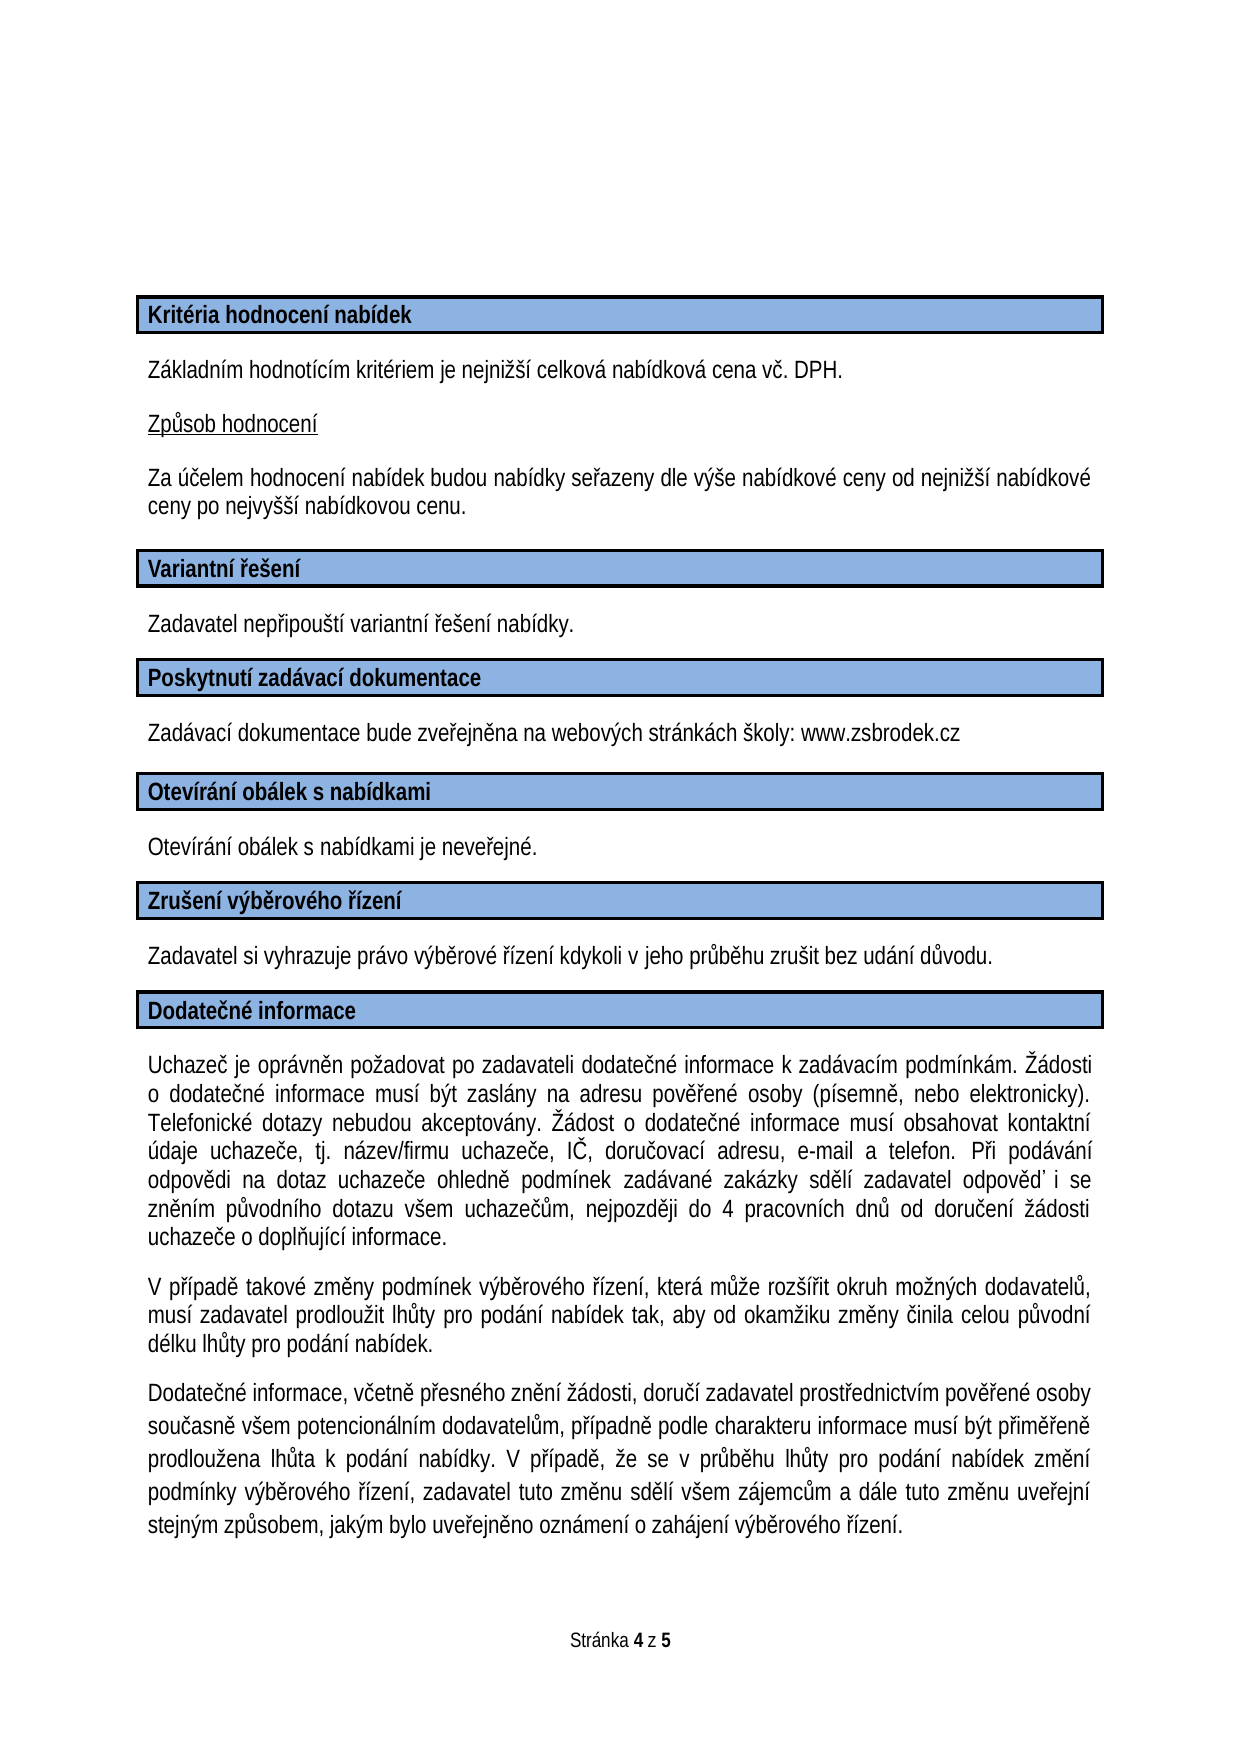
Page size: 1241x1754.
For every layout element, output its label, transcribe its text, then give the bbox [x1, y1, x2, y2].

text Základním hodnotícím kritériem je nejnižší celková nabídková cena vč. DPH. [148, 355, 1092, 384]
text Uchazeč je oprávněn požadovat po zadavateli dodatečné informace k zadávacím podmínkám. Žádosti o dodatečné informace musí být zaslány na adresu pověřené osoby (písemně, nebo elektronicky). Telefonické dotazy nebudou akceptovány. Žádost o dodatečné informace musí obsahovat kontaktní údaje uchazeče, tj. název/firmu uchazeče, IČ, doručovací adresu, e-mail a telefon. Při podávání odpovědi na dotaz uchazeče ohledně podmínek zadávané zakázky sdělí zadavatel odpověď i se zněním původního dotazu všem uchazečům, nejpozději do 4 pracovních dnů od doručení žádosti uchazeče o doplňující informace. [148, 1050, 1092, 1251]
text Zadavatel nepřipouští variantní řešení nabídky. [148, 608, 1092, 637]
text Variantní řešení [139, 552, 1101, 584]
text Otevírání obálek s nabídkami [139, 775, 1101, 808]
text Kritéria hodnocení nabídek [139, 299, 1101, 331]
text Dodatečné informace, včetně přesného znění žádosti, doručí zadavatel prostřednictvím pověřené osoby současně všem potencionálním dodavatelům, případně podle charakteru informace musí být přiměřeně prodloužena lhůta k podání nabídky. V případě, že se v průběhu lhůty pro podání nabídek změní podmínky výběrového řízení, zadavatel tuto změnu sdělí všem zájemcům a dále tuto změnu uveřejní stejným způsobem, jakým bylo uveřejněno oznámení o zahájení výběrového řízení. [148, 1378, 1092, 1539]
text Otevírání obálek s nabídkami je neveřejné. [148, 832, 1092, 860]
text V případě takové změny podmínek výběrového řízení, která může rozšířit okruh možných dodavatelů, musí zadavatel prodloužit lhůty pro podání nabídek tak, aby od okamžiku změny činila celou původní délku lhůty pro podání nabídek. [148, 1272, 1092, 1358]
text Dodatečné informace [139, 994, 1101, 1026]
text Způsob hodnocení [148, 409, 1092, 438]
text Poskytnutí zadávací dokumentace [139, 661, 1101, 694]
text Zrušení výběrového řízení [139, 884, 1101, 917]
text Za účelem hodnocení nabídek budou nabídky seřazeny dle výše nabídkové ceny od nejnižší nabídkové ceny po nejvyšší nabídkovou cenu. [148, 463, 1092, 520]
text Zadávací dokumentace bude zveřejněna na webových stránkách školy: www.zsbrodek.cz [148, 718, 1092, 747]
text Zadavatel si vyhrazuje právo výběrové řízení kdykoli v jeho průběhu zrušit bez udání důvodu. [148, 941, 1092, 969]
